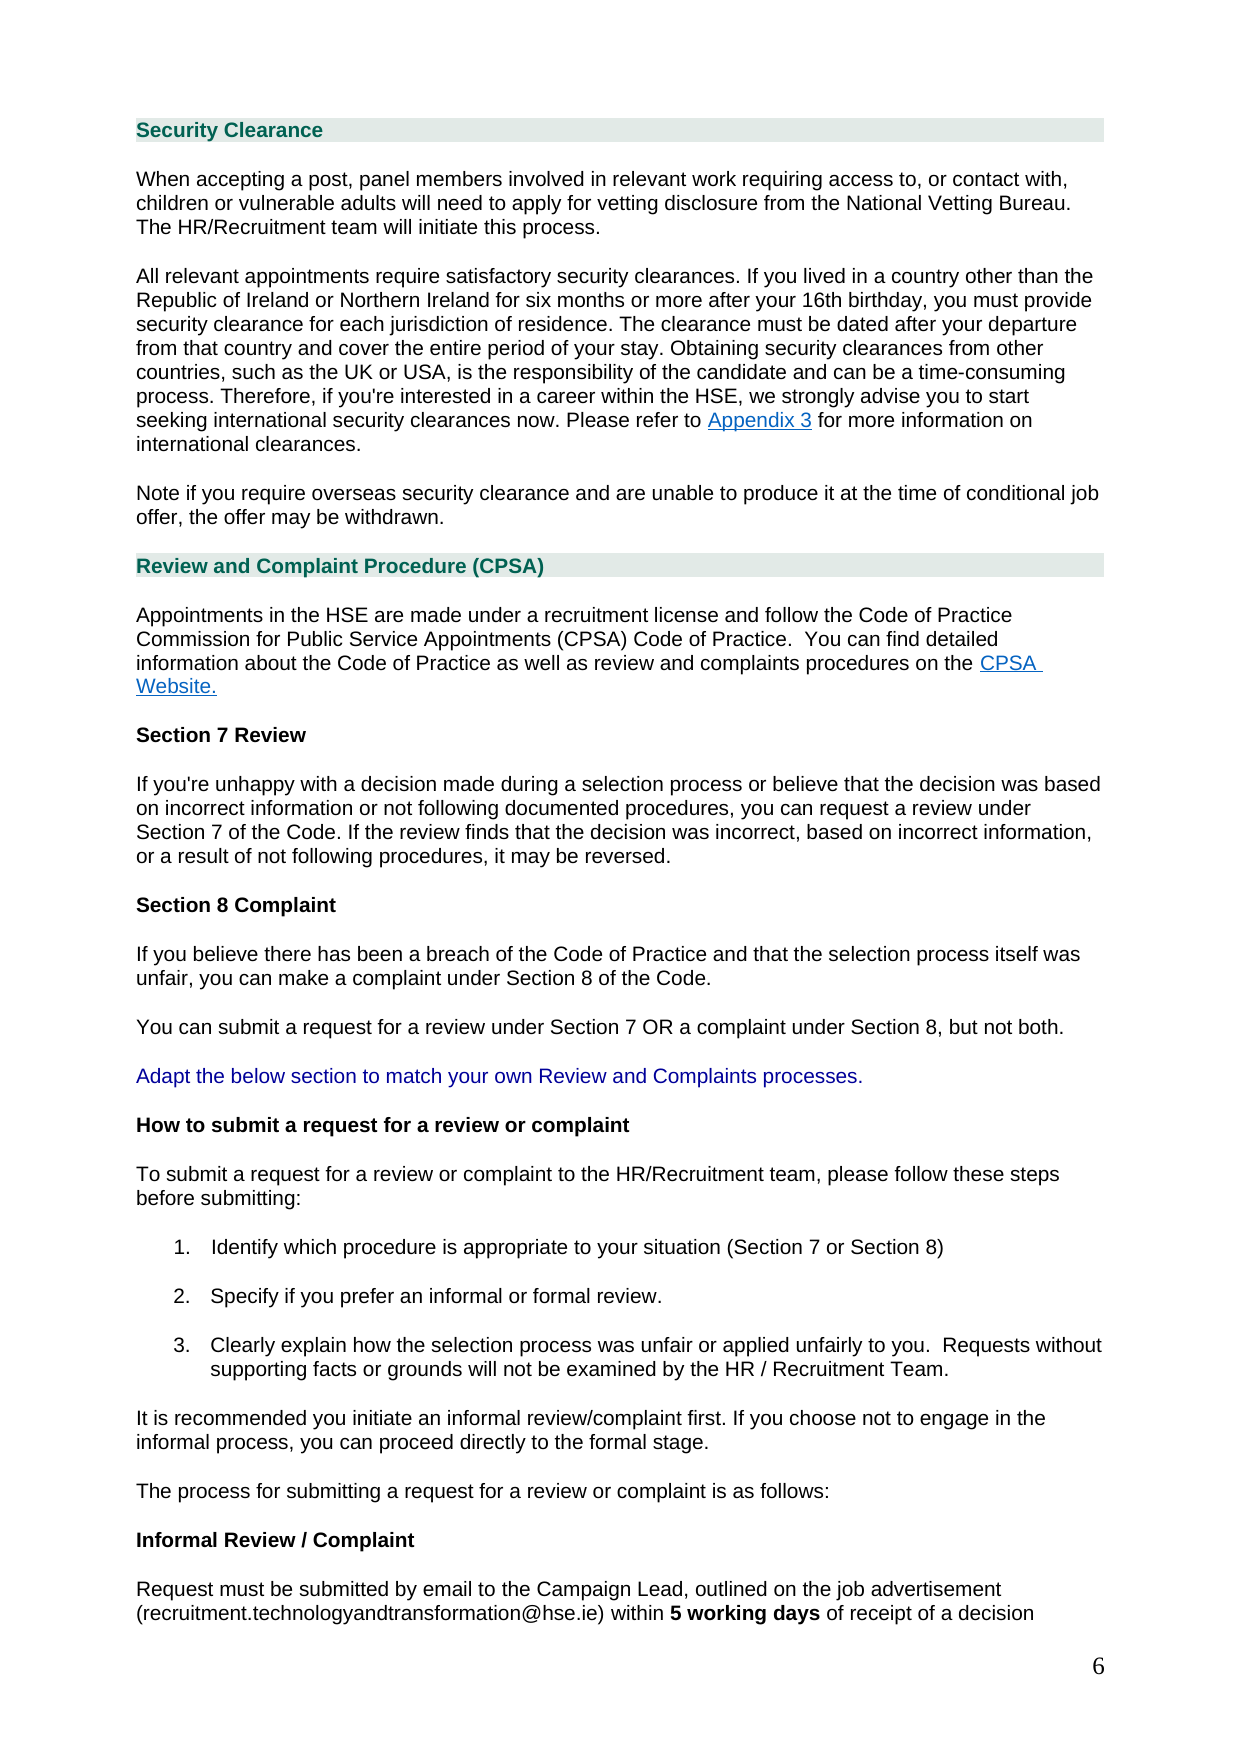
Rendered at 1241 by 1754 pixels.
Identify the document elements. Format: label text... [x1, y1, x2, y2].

text Informal Review / Complaint [136, 1527, 1104, 1551]
text The process for submitting a request for a review or complaint is as follows: [136, 1478, 1104, 1502]
text When accepting a post, panel members involved in relevant work requiring access to, or contact with, children or vulnerable adults will need to apply for vetting disclosure from the National Vetting Bureau. The HR/Recruitment team will initiate this process. [136, 167, 1104, 239]
text If you believe there has been a breach of the Code of Practice and that the selection process itself was unfair, you can make a complaint under Section 8 of the Code. [136, 942, 1104, 990]
text Note if you require overseas security clearance and are unable to produce it at the time of conditional job offer, the offer may be withdrawn. [136, 481, 1104, 528]
text All relevant appointments require satisfactory security clearances. If you lived in a country other than the Republic of Ireland or Northern Ireland for six months or more after your 16th birthday, you must provide security clearance for each jurisdiction of residence. The clearance must be dated after your departure from that country and cover the entire period of your stay. Obtaining security clearances from other countries, such as the UK or USA, is the responsibility of the candidate and can be a time-consuming process. Therefore, if you're interested in a career within the HSE, we strongly advise you to start seeking international security clearances now. Please refer to Appendix 3 for more information on international clearances. [136, 264, 1104, 456]
text Section 8 Complaint [136, 893, 1104, 917]
list Identify which procedure is appropriate to your situation (Section 7 or Section 8) [173, 1235, 1104, 1259]
text Appointments in the HSE are made under a recruitment license and follow the Code of Practice Commission for Public Service Appointments (CPSA) Code of Practice. You can find detailed information about the Code of Practice as well as review and complaints procedures on the CPSA Website. [136, 602, 1104, 698]
subtitle Review and Complaint Procedure (CPSA) [136, 553, 1104, 577]
list Clearly explain how the selection process was unfair or applied unfairly to you. Requests without supporting facts or grounds will not be examined by the HR / Recruitment Team. [173, 1333, 1104, 1381]
text Section 7 Review [136, 723, 1104, 747]
text You can submit a request for a review under Section 7 OR a complaint under Section 8, but not both. [136, 1015, 1104, 1039]
text Request must be submitted by email to the Campaign Lead, outlined on the job advertisement (recruitment.technologyandtransformation@hse.ie) within 5 working days of receipt of a decision [136, 1576, 1104, 1624]
text Adapt the below section to match your own Review and Complaints processes. [136, 1064, 1104, 1088]
text If you're unhappy with a decision made during a selection process or believe that the decision was based on incorrect information or not following documented procedures, you can request a review under Section 7 of the Code. If the review finds that the decision was incorrect, based on incorrect information, or a result of not following procedures, it may be reversed. [136, 772, 1104, 868]
subtitle Security Clearance [136, 118, 1104, 142]
text It is recommended you initiate an informal review/complaint first. If you choose not to engage in the informal process, you can proceed directly to the formal stage. [136, 1406, 1104, 1453]
text To submit a request for a review or complaint to the HR/Recruitment team, please follow these steps before submitting: [136, 1162, 1104, 1210]
text How to submit a request for a review or complaint [136, 1113, 1104, 1137]
list Specify if you prefer an informal or formal review. [173, 1284, 1104, 1308]
